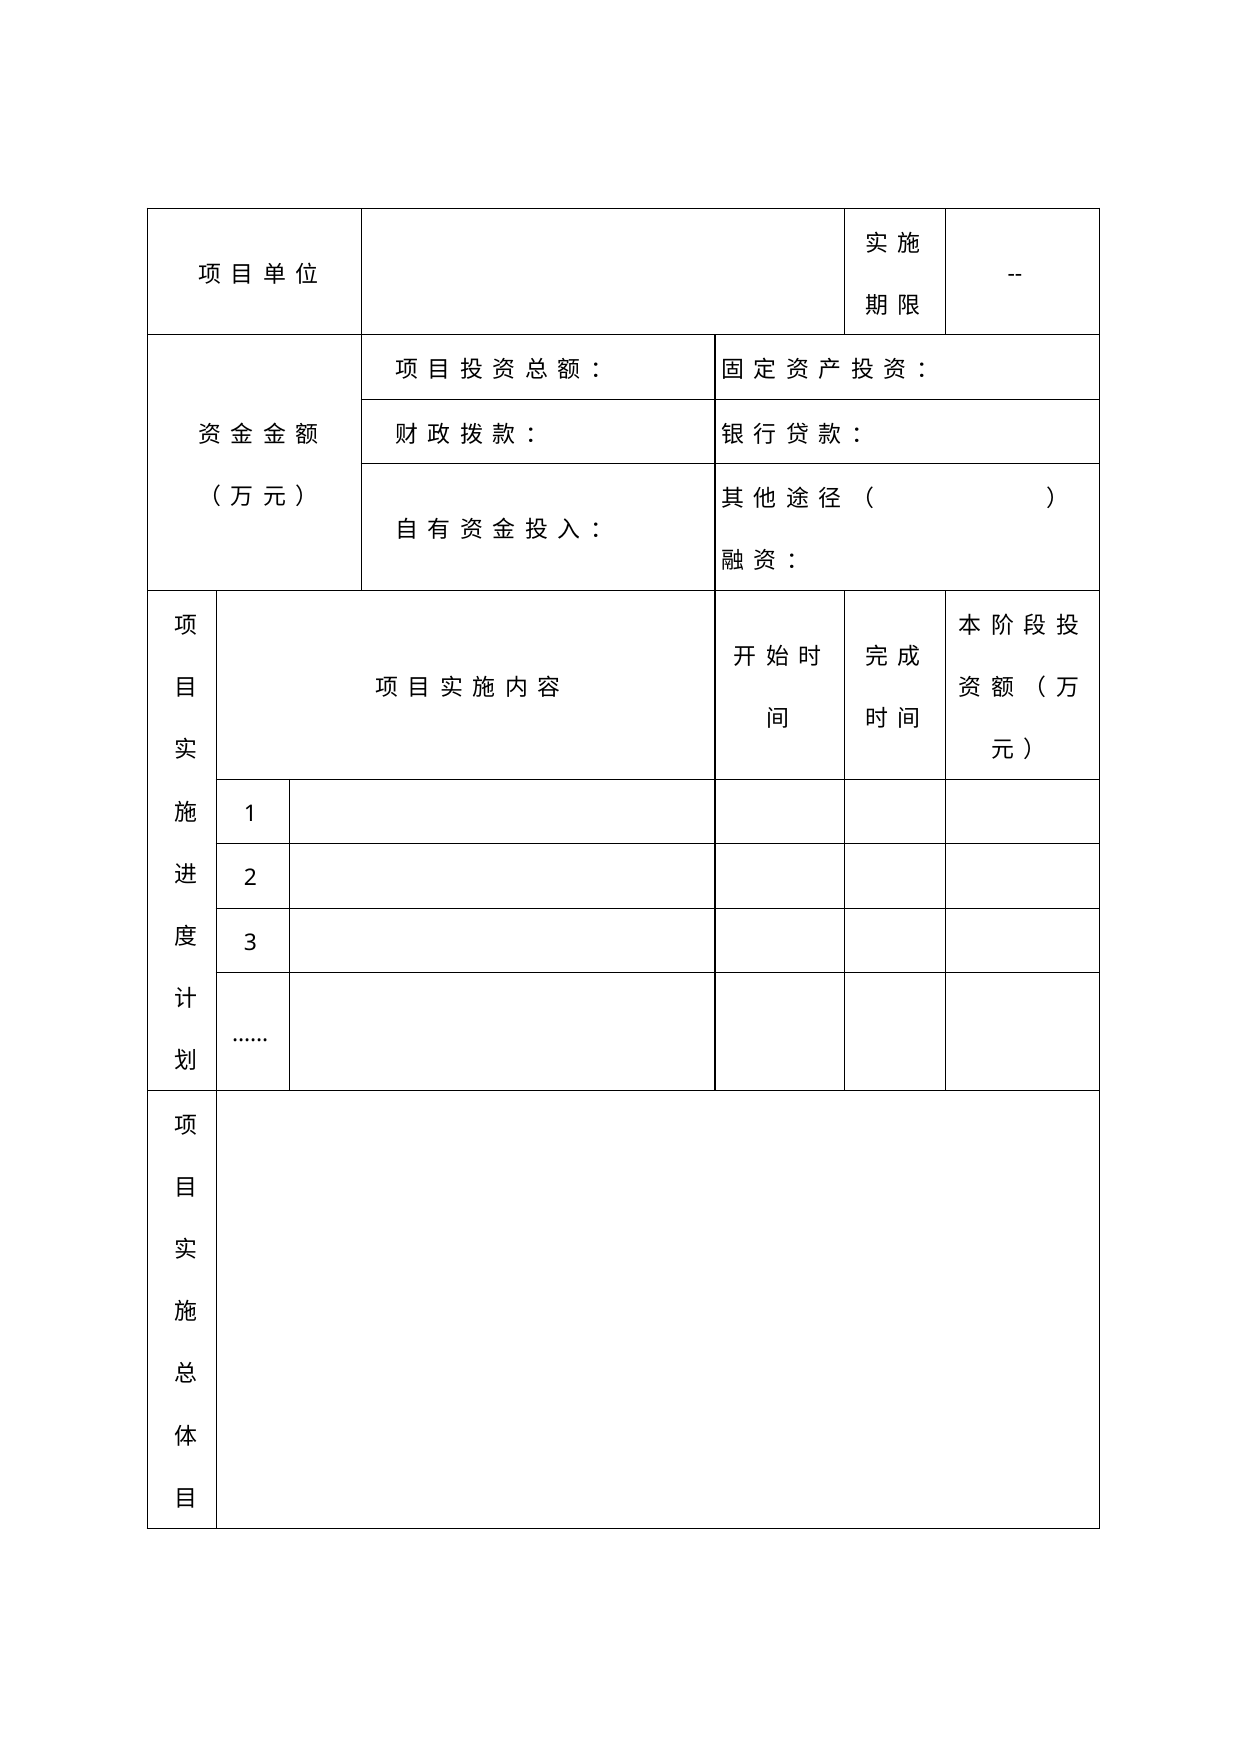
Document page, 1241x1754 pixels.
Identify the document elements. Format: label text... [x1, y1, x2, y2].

table_cell [290, 780, 714, 843]
table_cell [716, 909, 844, 972]
table_cell 项目投资总额： [362, 335, 714, 399]
table_cell 完成时间 [845, 591, 945, 779]
table_cell 固定资产投资： [716, 335, 1099, 399]
table_cell [946, 973, 1099, 1090]
table_cell [361, 909, 714, 972]
table_cell 开始时间 [716, 591, 844, 779]
table_cell 银行贷款： [716, 400, 1099, 463]
table_cell [845, 909, 945, 972]
table_cell [290, 973, 714, 1090]
table_cell [845, 844, 945, 908]
table_cell 2 [217, 844, 289, 908]
table_cell 实施期限 [845, 209, 945, 334]
table_cell [946, 909, 1099, 972]
table_cell [716, 780, 844, 843]
table_cell [290, 844, 714, 908]
table_cell 项目 实施总体目标 [148, 1091, 216, 1527]
table_cell …… [217, 973, 289, 1090]
table_cell 项目单位 [148, 209, 361, 334]
table_cell [716, 844, 844, 908]
table_cell 项目实施进度计划 [148, 591, 216, 1090]
table_cell [217, 1091, 1099, 1527]
table_cell -- [946, 209, 1099, 334]
table_cell [716, 973, 844, 1090]
table_cell 本阶段投资额（万元） [946, 591, 1099, 779]
table_cell [362, 209, 844, 334]
table_cell 项目实施内容 [217, 591, 714, 779]
table_cell [845, 973, 945, 1090]
table_cell [290, 909, 361, 972]
table_cell 自有资金投入： [362, 464, 714, 590]
table_cell 财政拨款： [362, 400, 714, 463]
table_cell [946, 780, 1099, 843]
table_cell 1 [217, 780, 289, 843]
table_cell [946, 844, 1099, 908]
table_cell 其他途径（ ）融资： [716, 464, 1099, 590]
table_cell 资金金额 （万元） [148, 335, 361, 590]
table_cell 3 [217, 909, 289, 972]
table_cell [845, 780, 945, 843]
